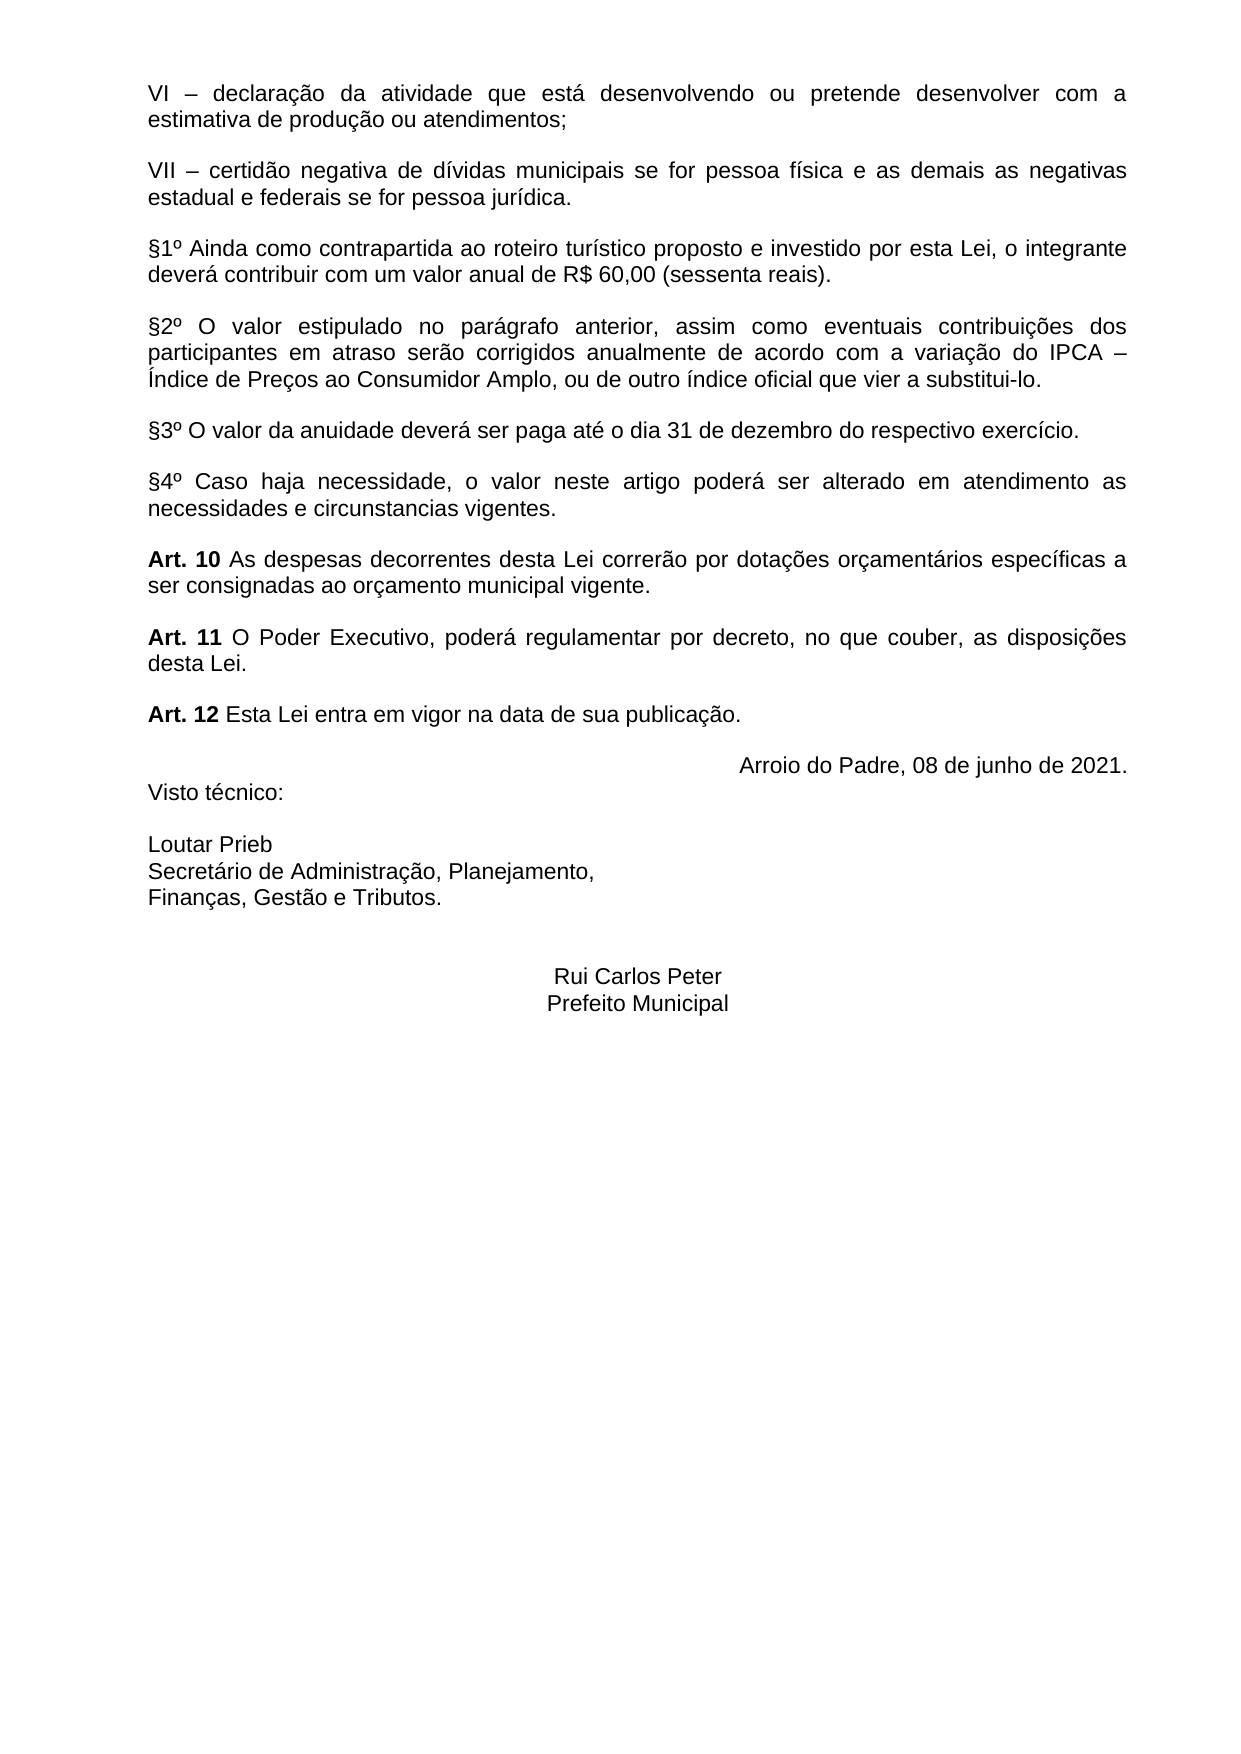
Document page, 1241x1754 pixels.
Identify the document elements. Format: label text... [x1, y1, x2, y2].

text Loutar Prieb [148, 831, 1128, 858]
text VII – certidão negativa de dívidas municipais se for pessoa física e as demais as negativas estadual e federais se for pessoa jurídica. [148, 157, 1128, 210]
text §2º O valor estipulado no parágrafo anterior, assim como eventuais contribuições dos participantes em atraso serão corrigidos anualmente de acordo com a variação do IPCA – Índice de Preços ao Consumidor Amplo, ou de outro índice oficial que vier a substitui-lo. [148, 313, 1128, 392]
text Secretário de Administração, Planejamento, [148, 858, 1128, 884]
text Art. 11 O Poder Executivo, poderá regulamentar por decreto, no que couber, as disposições desta Lei. [148, 624, 1128, 676]
text §1º Ainda como contrapartida ao roteiro turístico proposto e investido por esta Lei, o integrante deverá contribuir com um valor anual de R$ 60,00 (sessenta reais). [148, 235, 1128, 288]
text Visto técnico: [148, 779, 1128, 805]
text Prefeito Municipal [148, 989, 1128, 1016]
text Art. 12 Esta Lei entra em vigor na data de sua publicação. [148, 701, 1128, 728]
text §4º Caso haja necessidade, o valor neste artigo poderá ser alterado em atendimento as necessidades e circunstancias vigentes. [148, 468, 1128, 521]
text Finanças, Gestão e Tributos. [148, 884, 1128, 911]
text Art. 10 As despesas decorrentes desta Lei correrão por dotações orçamentários específicas a ser consignadas ao orçamento municipal vigente. [148, 546, 1128, 599]
text VI – declaração da atividade que está desenvolvendo ou pretende desenvolver com a estimativa de produção ou atendimentos; [148, 80, 1128, 132]
text Arroio do Padre, 08 de junho de 2021. [148, 752, 1128, 779]
text §3º O valor da anuidade deverá ser paga até o dia 31 de dezembro do respectivo exercício. [148, 417, 1128, 443]
text Rui Carlos Peter [148, 963, 1128, 989]
